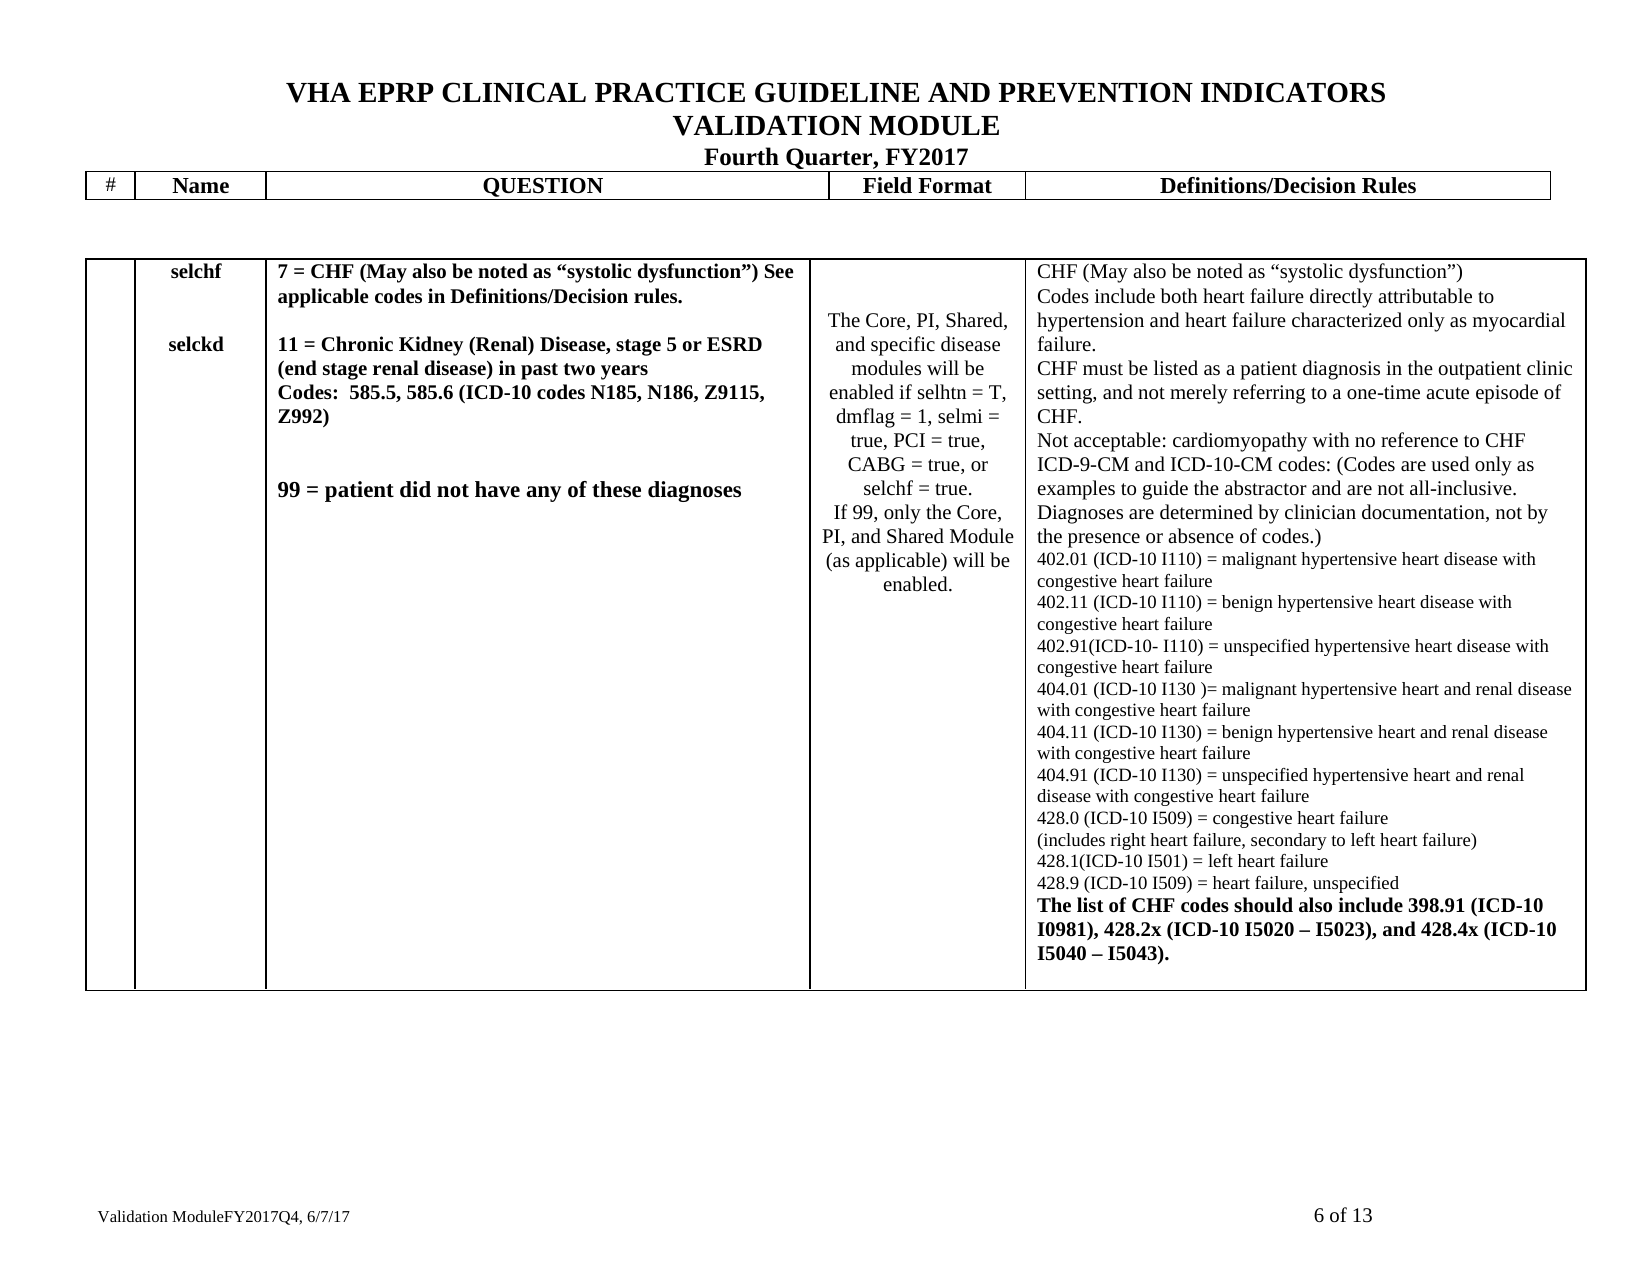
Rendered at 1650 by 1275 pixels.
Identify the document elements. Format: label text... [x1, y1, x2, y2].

table_header selchf selckd [136, 260, 265, 989]
table_header CHF (May also be noted as “systolic dysfunction”) Codes include both heart failure directly attributable to hypertension and heart failure characterized only as myocardial failure. CHF must be listed as a patient diagnosis in the outpatient clinic setting, and not merely referring to a one-time acute episode of CHF. Not acceptable: cardiomyopathy with no reference to CHF ICD-9-CM and ICD-10-CM codes: (Codes are used only as examples to guide the abstractor and are not all-inclusive. Diagnoses are determined by clinician documentation, not by the presence or absence of codes.) 402.01 (ICD-10 I110) = malignant hypertensive heart disease with congestive heart failure 402.11 (ICD-10 I110) = benign hypertensive heart disease with congestive heart failure 402.91(ICD-10- I110) = unspecified hypertensive heart disease with congestive heart failure 404.01 (ICD-10 I130 )= malignant hypertensive heart and renal disease with congestive heart failure 404.11 (ICD-10 I130) = benign hypertensive heart and renal disease with congestive heart failure 404.91 (ICD-10 I130) = unspecified hypertensive heart and renal disease with congestive heart failure 428.0 (ICD-10 I509) = congestive heart failure (includes right heart failure, secondary to left heart failure) 428.1(ICD-10 I501) = left heart failure 428.9 (ICD-10 I509) = heart failure, unspecified The list of CHF codes should also include 398.91 (ICD-10 I0981), 428.2x (ICD-10 I5020 – I5023), and 428.4x (ICD-10 I5040 – I5043). [1026, 260, 1585, 989]
table_header [87, 260, 134, 989]
table_header 7 = CHF (May also be noted as “systolic dysfunction”) See applicable codes in Definitions/Decision rules. 11 = Chronic Kidney (Renal) Disease, stage 5 or ESRD (end stage renal disease) in past two years Codes: 585.5, 585.6 (ICD-10 codes N185, N186, Z9115, Z992) 99 = patient did not have any of these diagnoses [267, 260, 809, 989]
table_header The Core, PI, Shared, and specific disease modules will be enabled if selhtn = T, dmflag = 1, selmi = true, PCI = true, CABG = true, or selchf = true. If 99, only the Core, PI, and Shared Module (as applicable) will be enabled. [811, 260, 1025, 989]
